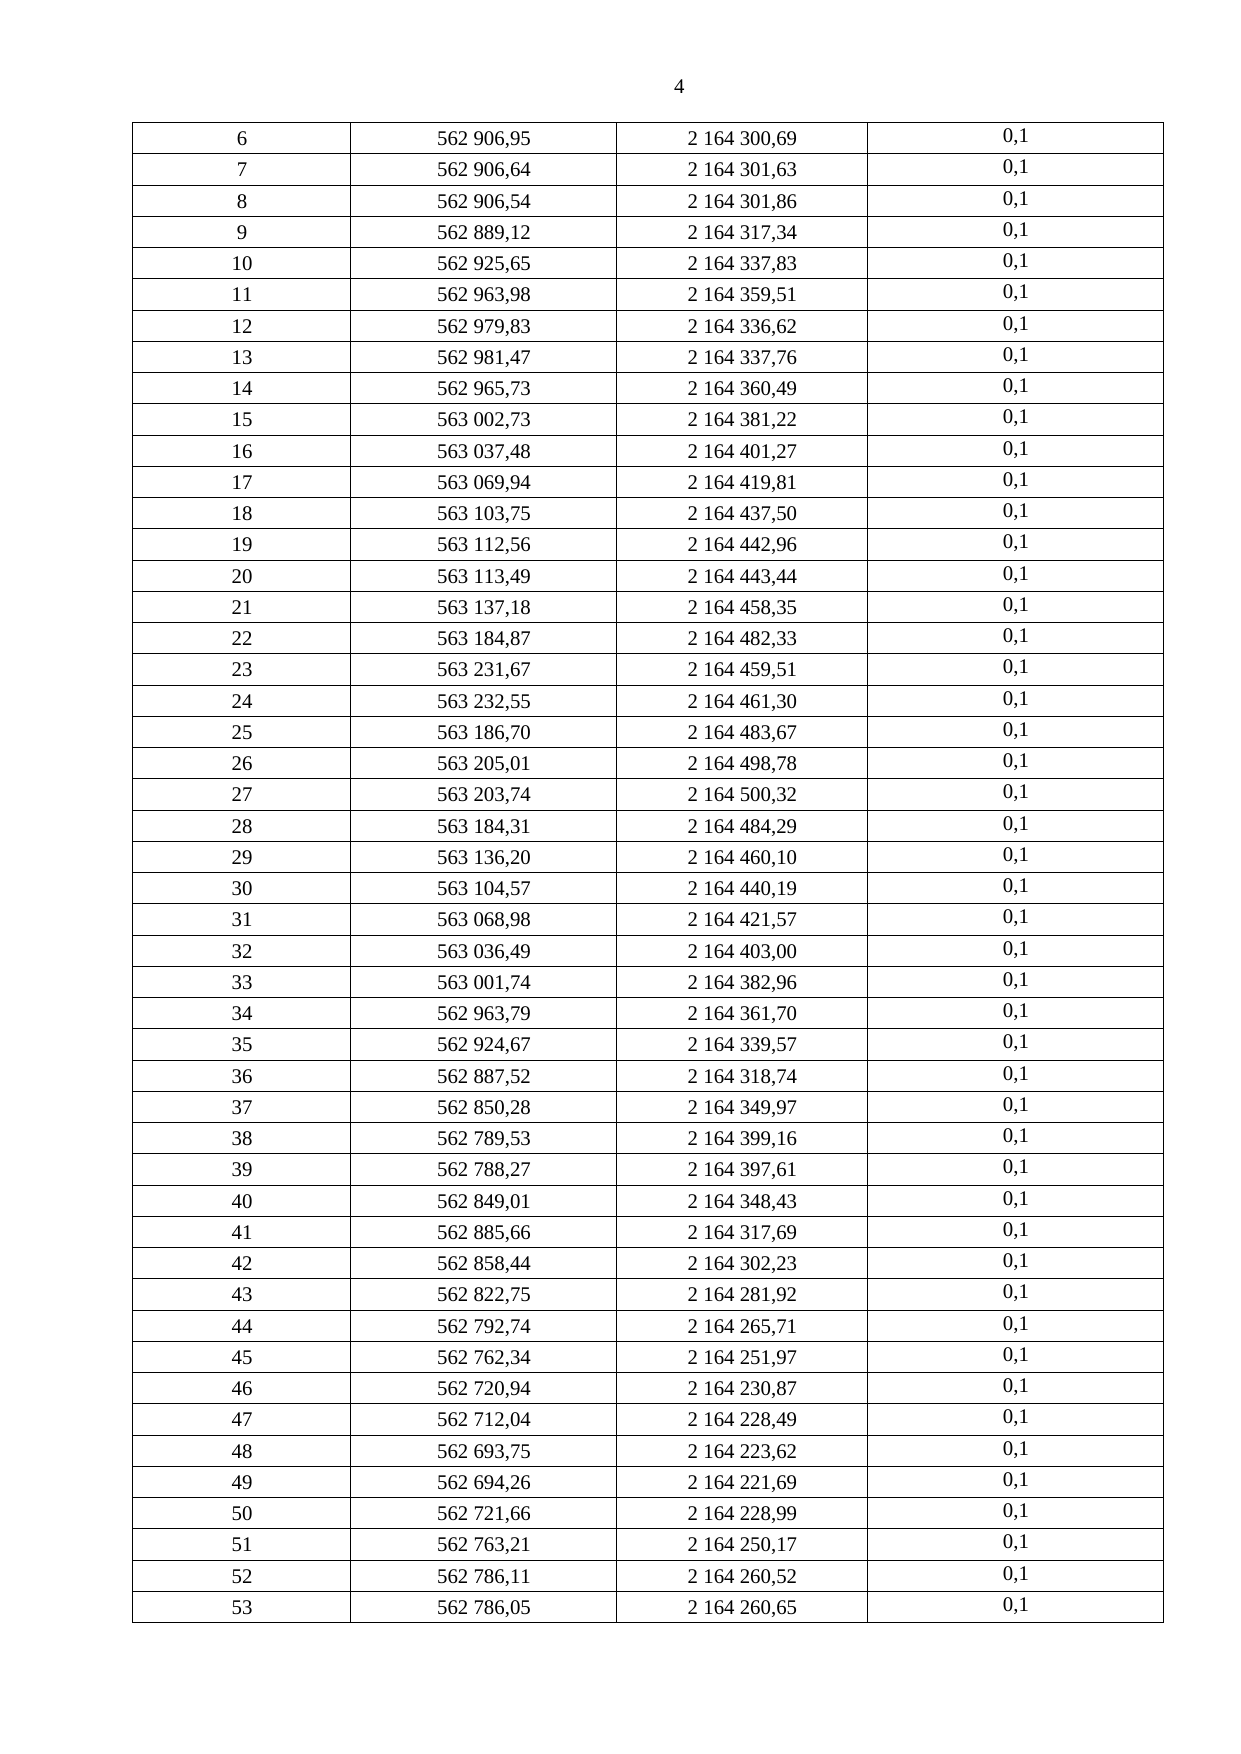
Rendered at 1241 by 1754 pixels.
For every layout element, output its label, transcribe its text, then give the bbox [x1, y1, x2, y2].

table_cell 2 164 401,27 [617, 436, 867, 466]
table_cell 2 164 336,62 [617, 311, 867, 341]
table_cell 8 [133, 186, 350, 216]
table_cell 562 889,12 [351, 217, 616, 247]
table_cell 0,1 [868, 936, 1163, 966]
table_cell 2 164 281,92 [617, 1279, 867, 1309]
table_cell 0,1 [868, 279, 1163, 309]
table_cell 562 693,75 [351, 1436, 616, 1466]
table_cell 562 850,28 [351, 1092, 616, 1122]
table_cell 562 762,34 [351, 1342, 616, 1372]
table_cell 0,1 [868, 1373, 1163, 1403]
table_cell 21 [133, 592, 350, 622]
table_cell 0,1 [868, 1061, 1163, 1091]
table_cell 46 [133, 1373, 350, 1403]
table_cell 562 694,26 [351, 1467, 616, 1497]
table_cell 562 924,67 [351, 1029, 616, 1059]
table_cell 0,1 [868, 342, 1163, 372]
table_cell 0,1 [868, 904, 1163, 934]
table_cell 563 036,49 [351, 936, 616, 966]
table_cell 0,1 [868, 1092, 1163, 1122]
table_cell 563 186,70 [351, 717, 616, 747]
table_cell 562 786,11 [351, 1561, 616, 1591]
table_cell 32 [133, 936, 350, 966]
table_cell 2 164 443,44 [617, 561, 867, 591]
table_cell 2 164 381,22 [617, 404, 867, 434]
table_cell 12 [133, 311, 350, 341]
table_cell 2 164 337,83 [617, 248, 867, 278]
table_cell 50 [133, 1498, 350, 1528]
table_cell 2 164 250,17 [617, 1529, 867, 1559]
table_cell 0,1 [868, 217, 1163, 247]
table_cell 2 164 317,34 [617, 217, 867, 247]
table_cell 562 885,66 [351, 1217, 616, 1247]
table_cell 0,1 [868, 123, 1163, 153]
table_cell 562 822,75 [351, 1279, 616, 1309]
table_cell 563 068,98 [351, 904, 616, 934]
table_cell 0,1 [868, 561, 1163, 591]
table_cell 0,1 [868, 623, 1163, 653]
table_cell 2 164 482,33 [617, 623, 867, 653]
table_cell 29 [133, 842, 350, 872]
table_cell 562 792,74 [351, 1311, 616, 1341]
table_cell 0,1 [868, 1561, 1163, 1591]
table_cell 0,1 [868, 498, 1163, 528]
table_cell 0,1 [868, 186, 1163, 216]
table_cell 2 164 399,16 [617, 1123, 867, 1153]
table_cell 2 164 339,57 [617, 1029, 867, 1059]
table_cell 0,1 [868, 1123, 1163, 1153]
table_cell 37 [133, 1092, 350, 1122]
table_cell 23 [133, 654, 350, 684]
table_cell 2 164 403,00 [617, 936, 867, 966]
table_cell 47 [133, 1404, 350, 1434]
table_cell 562 906,95 [351, 123, 616, 153]
table_cell 2 164 419,81 [617, 467, 867, 497]
table_cell 0,1 [868, 1217, 1163, 1247]
table_cell 28 [133, 811, 350, 841]
table_cell 0,1 [868, 1154, 1163, 1184]
table_cell 2 164 318,74 [617, 1061, 867, 1091]
table_cell 2 164 360,49 [617, 373, 867, 403]
table_cell 0,1 [868, 1592, 1163, 1622]
table_cell 0,1 [868, 1029, 1163, 1059]
table_cell 562 887,52 [351, 1061, 616, 1091]
table_cell 16 [133, 436, 350, 466]
table_cell 563 203,74 [351, 779, 616, 809]
table_cell 2 164 301,86 [617, 186, 867, 216]
table_cell 0,1 [868, 1311, 1163, 1341]
table_cell 0,1 [868, 373, 1163, 403]
table_cell 35 [133, 1029, 350, 1059]
table_cell 2 164 440,19 [617, 873, 867, 903]
table_cell 563 136,20 [351, 842, 616, 872]
table_cell 563 184,31 [351, 811, 616, 841]
table_cell 562 906,64 [351, 154, 616, 184]
table_cell 0,1 [868, 1467, 1163, 1497]
table_cell 15 [133, 404, 350, 434]
table_cell 36 [133, 1061, 350, 1091]
table_cell 562 963,98 [351, 279, 616, 309]
table_cell 2 164 498,78 [617, 748, 867, 778]
table_cell 563 037,48 [351, 436, 616, 466]
table_cell 53 [133, 1592, 350, 1622]
table_cell 562 721,66 [351, 1498, 616, 1528]
table_cell 22 [133, 623, 350, 653]
table_cell 0,1 [868, 529, 1163, 559]
table_cell 562 786,05 [351, 1592, 616, 1622]
table_cell 0,1 [868, 1279, 1163, 1309]
table_cell 2 164 397,61 [617, 1154, 867, 1184]
table_cell 2 164 460,10 [617, 842, 867, 872]
table_cell 17 [133, 467, 350, 497]
table_cell 2 164 251,97 [617, 1342, 867, 1372]
table_cell 562 965,73 [351, 373, 616, 403]
table_cell 34 [133, 998, 350, 1028]
table_cell 2 164 265,71 [617, 1311, 867, 1341]
table_cell 562 712,04 [351, 1404, 616, 1434]
table_cell 563 069,94 [351, 467, 616, 497]
table_cell 2 164 302,23 [617, 1248, 867, 1278]
table_cell 39 [133, 1154, 350, 1184]
table_cell 45 [133, 1342, 350, 1372]
table_cell 562 720,94 [351, 1373, 616, 1403]
table_cell 0,1 [868, 248, 1163, 278]
table_cell 0,1 [868, 467, 1163, 497]
table_cell 10 [133, 248, 350, 278]
table_cell 2 164 421,57 [617, 904, 867, 934]
table_cell 38 [133, 1123, 350, 1153]
table_cell 0,1 [868, 811, 1163, 841]
table_cell 563 103,75 [351, 498, 616, 528]
table_cell 9 [133, 217, 350, 247]
table_cell 563 104,57 [351, 873, 616, 903]
table_cell 25 [133, 717, 350, 747]
table_cell 30 [133, 873, 350, 903]
table_cell 0,1 [868, 842, 1163, 872]
table_cell 2 164 359,51 [617, 279, 867, 309]
table_cell 0,1 [868, 592, 1163, 622]
table_cell 2 164 484,29 [617, 811, 867, 841]
table_cell 2 164 461,30 [617, 686, 867, 716]
table_cell 31 [133, 904, 350, 934]
table_cell 0,1 [868, 873, 1163, 903]
table_cell 2 164 500,32 [617, 779, 867, 809]
table_cell 51 [133, 1529, 350, 1559]
table_cell 41 [133, 1217, 350, 1247]
table_cell 562 963,79 [351, 998, 616, 1028]
table_cell 563 113,49 [351, 561, 616, 591]
table_cell 562 789,53 [351, 1123, 616, 1153]
table_cell 562 979,83 [351, 311, 616, 341]
table_cell 2 164 442,96 [617, 529, 867, 559]
table_cell 33 [133, 967, 350, 997]
table_cell 20 [133, 561, 350, 591]
table_cell 0,1 [868, 1248, 1163, 1278]
table_cell 2 164 221,69 [617, 1467, 867, 1497]
table_cell 562 858,44 [351, 1248, 616, 1278]
table_cell 0,1 [868, 1529, 1163, 1559]
table_cell 42 [133, 1248, 350, 1278]
table_cell 14 [133, 373, 350, 403]
table_cell 0,1 [868, 311, 1163, 341]
table_cell 563 001,74 [351, 967, 616, 997]
table_cell 2 164 260,52 [617, 1561, 867, 1591]
table_cell 563 232,55 [351, 686, 616, 716]
table_cell 26 [133, 748, 350, 778]
table_cell 563 112,56 [351, 529, 616, 559]
table_cell 0,1 [868, 686, 1163, 716]
table_cell 2 164 337,76 [617, 342, 867, 372]
table_cell 44 [133, 1311, 350, 1341]
table_cell 562 788,27 [351, 1154, 616, 1184]
table_cell 2 164 382,96 [617, 967, 867, 997]
table_cell 0,1 [868, 1436, 1163, 1466]
table_cell 0,1 [868, 717, 1163, 747]
table_cell 49 [133, 1467, 350, 1497]
table_cell 2 164 260,65 [617, 1592, 867, 1622]
table_cell 2 164 349,97 [617, 1092, 867, 1122]
table_cell 2 164 223,62 [617, 1436, 867, 1466]
table_cell 2 164 361,70 [617, 998, 867, 1028]
table_cell 0,1 [868, 779, 1163, 809]
table_cell 27 [133, 779, 350, 809]
table_cell 24 [133, 686, 350, 716]
table_cell 0,1 [868, 436, 1163, 466]
table_cell 52 [133, 1561, 350, 1591]
table_cell 0,1 [868, 1186, 1163, 1216]
table_cell 48 [133, 1436, 350, 1466]
table_cell 0,1 [868, 1404, 1163, 1434]
table_cell 2 164 437,50 [617, 498, 867, 528]
table_cell 11 [133, 279, 350, 309]
table_cell 0,1 [868, 748, 1163, 778]
table_cell 0,1 [868, 967, 1163, 997]
table_cell 2 164 300,69 [617, 123, 867, 153]
table_cell 2 164 459,51 [617, 654, 867, 684]
table_cell 7 [133, 154, 350, 184]
table_cell 6 [133, 123, 350, 153]
table_cell 2 164 458,35 [617, 592, 867, 622]
table_cell 43 [133, 1279, 350, 1309]
table_cell 0,1 [868, 1498, 1163, 1528]
table_cell 2 164 483,67 [617, 717, 867, 747]
table_cell 13 [133, 342, 350, 372]
table_cell 2 164 228,49 [617, 1404, 867, 1434]
table_cell 563 002,73 [351, 404, 616, 434]
table_cell 562 763,21 [351, 1529, 616, 1559]
table_cell 0,1 [868, 154, 1163, 184]
table_cell 19 [133, 529, 350, 559]
table_cell 0,1 [868, 998, 1163, 1028]
table_cell 2 164 301,63 [617, 154, 867, 184]
table_cell 562 849,01 [351, 1186, 616, 1216]
table_cell 563 184,87 [351, 623, 616, 653]
table_cell 563 231,67 [351, 654, 616, 684]
table_cell 0,1 [868, 654, 1163, 684]
table_cell 18 [133, 498, 350, 528]
table_cell 562 906,54 [351, 186, 616, 216]
table_cell 0,1 [868, 1342, 1163, 1372]
table_cell 2 164 230,87 [617, 1373, 867, 1403]
table_cell 2 164 317,69 [617, 1217, 867, 1247]
table_cell 563 205,01 [351, 748, 616, 778]
table_cell 562 981,47 [351, 342, 616, 372]
table_cell 563 137,18 [351, 592, 616, 622]
table_cell 40 [133, 1186, 350, 1216]
table_cell 2 164 348,43 [617, 1186, 867, 1216]
table_cell 2 164 228,99 [617, 1498, 867, 1528]
table_cell 0,1 [868, 404, 1163, 434]
table_cell 562 925,65 [351, 248, 616, 278]
